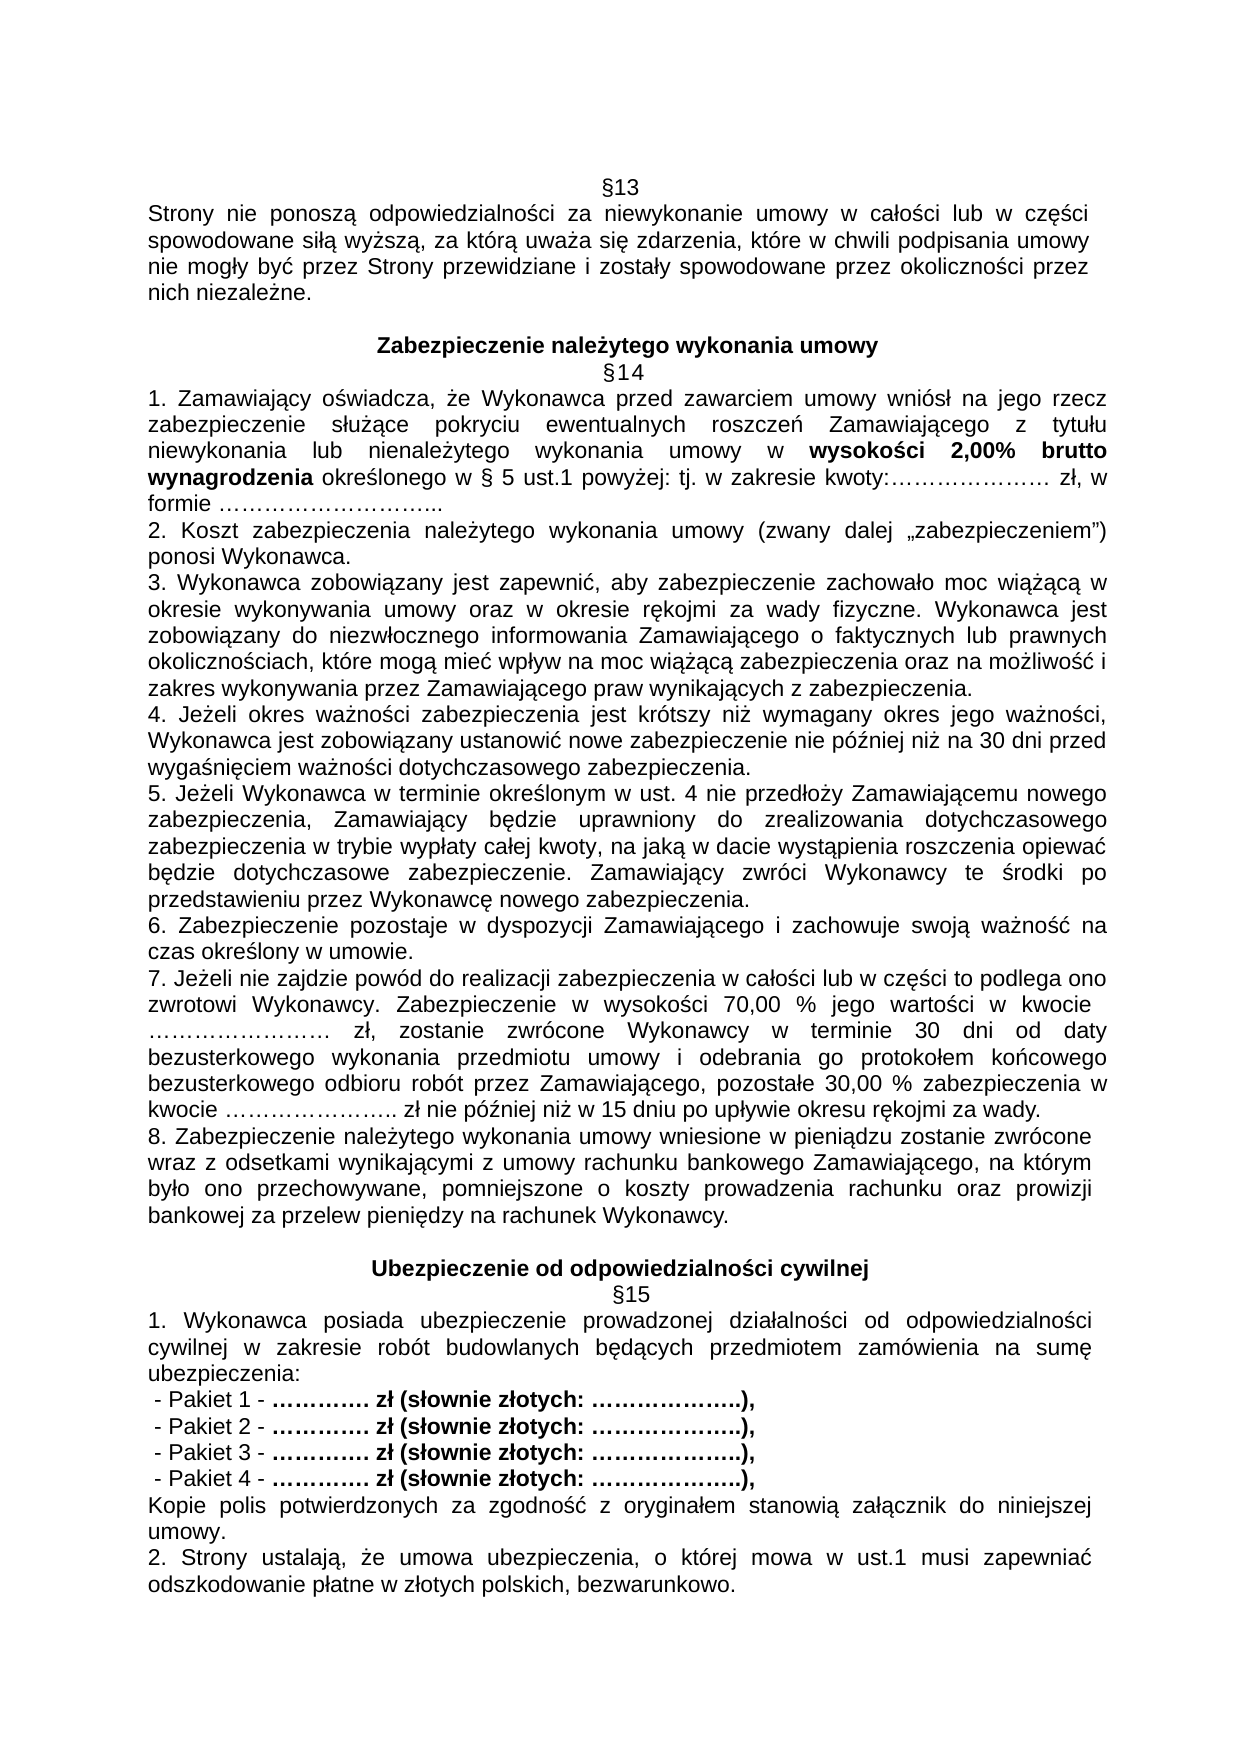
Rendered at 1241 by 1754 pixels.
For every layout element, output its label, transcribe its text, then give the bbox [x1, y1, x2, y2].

text Zabezpieczenie należytego wykonania umowy [148, 332, 1107, 358]
text 1. Wykonawca posiada ubezpieczenie prowadzonej działalności od odpowiedzialności cywilnej w zakresie robót budowlanych będących przedmiotem zamówienia na sumę ubezpieczenia: [148, 1307, 1093, 1386]
text - Pakiet 1 - …………. zł (słownie złotych: ………………..), - Pakiet 2 - …………. zł (słownie złotych: ………………..), - Pakiet 3 - …………. zł (słownie złotych: ………………..), - Pakiet 4 - …………. zł (słownie złotych: ………………..), [148, 1386, 1093, 1492]
text 4. Jeżeli okres ważności zabezpieczenia jest krótszy niż wymagany okres jego ważności, Wykonawca jest zobowiązany ustanowić nowe zabezpieczenie nie później niż na 30 dni przed wygaśnięciem ważności dotychczasowego zabezpieczenia. [148, 701, 1107, 780]
text 5. Jeżeli Wykonawca w terminie określonym w ust. 4 nie przedłoży Zamawiającemu nowego zabezpieczenia, Zamawiający będzie uprawniony do zrealizowania dotychczasowego zabezpieczenia w trybie wypłaty całej kwoty, na jaką w dacie wystąpienia roszczenia opiewać będzie dotychczasowe zabezpieczenie. Zamawiający zwróci Wykonawcy te środki po przedstawieniu przez Wykonawcę nowego zabezpieczenia. [148, 780, 1107, 912]
text 2. Strony ustalają, że umowa ubezpieczenia, o której mowa w ust.1 musi zapewniać odszkodowanie płatne w złotych polskich, bezwarunkowo. [148, 1544, 1093, 1597]
text §13 [148, 174, 1093, 200]
text Ubezpieczenie od odpowiedzialności cywilnej [148, 1254, 1093, 1281]
text 6. Zabezpieczenie pozostaje w dyspozycji Zamawiającego i zachowuje swoją ważność na czas określony w umowie. [148, 912, 1107, 964]
text 2. Koszt zabezpieczenia należytego wykonania umowy (zwany dalej „zabezpieczeniem”) ponosi Wykonawca. [148, 517, 1107, 569]
text §14 [154, 358, 1093, 385]
text 8. Zabezpieczenie należytego wykonania umowy wniesione w pieniądzu zostanie zwrócone wraz z odsetkami wynikającymi z umowy rachunku bankowego Zamawiającego, na którym było ono przechowywane, pomniejszone o koszty prowadzenia rachunku oraz prowizji bankowej za przelew pieniędzy na rachunek Wykonawcy. [148, 1123, 1093, 1228]
text 7. Jeżeli nie zajdzie powód do realizacji zabezpieczenia w całości lub w części to podlega ono zwrotowi Wykonawcy. Zabezpieczenie w wysokości 70,00 % jego wartości w kwocie …………………… zł, zostanie zwrócone Wykonawcy w terminie 30 dni od daty bezusterkowego wykonania przedmiotu umowy i odebrania go protokołem końcowego bezusterkowego odbioru robót przez Zamawiającego, pozostałe 30,00 % zabezpieczenia w kwocie ………………….. zł nie później niż w 15 dniu po upływie okresu rękojmi za wady. [148, 964, 1107, 1123]
text 3. Wykonawca zobowiązany jest zapewnić, aby zabezpieczenie zachowało moc wiążącą w okresie wykonywania umowy oraz w okresie rękojmi za wady fizyczne. Wykonawca jest zobowiązany do niezwłocznego informowania Zamawiającego o faktycznych lub prawnych okolicznościach, które mogą mieć wpływ na moc wiążącą zabezpieczenia oraz na możliwość i zakres wykonywania przez Zamawiającego praw wynikających z zabezpieczenia. [148, 569, 1107, 701]
text §15 [443, 1281, 1093, 1307]
text 1. Zamawiający oświadcza, że Wykonawca przed zawarciem umowy wniósł na jego rzecz zabezpieczenie służące pokryciu ewentualnych roszczeń Zamawiającego z tytułu niewykonania lub nienależytego wykonania umowy w wysokości 2,00% brutto wynagrodzenia określonego w § 5 ust.1 powyżej: tj. w zakresie kwoty:………………… zł, w formie ………………………... [148, 385, 1107, 517]
text Strony nie ponoszą odpowiedzialności za niewykonanie umowy w całości lub w części spowodowane siłą wyższą, za którą uważa się zdarzenia, które w chwili podpisania umowy nie mogły być przez Strony przewidziane i zostały spowodowane przez okoliczności przez nich niezależne. [148, 200, 1090, 306]
text Kopie polis potwierdzonych za zgodność z oryginałem stanowią załącznik do niniejszej umowy. [148, 1492, 1093, 1544]
